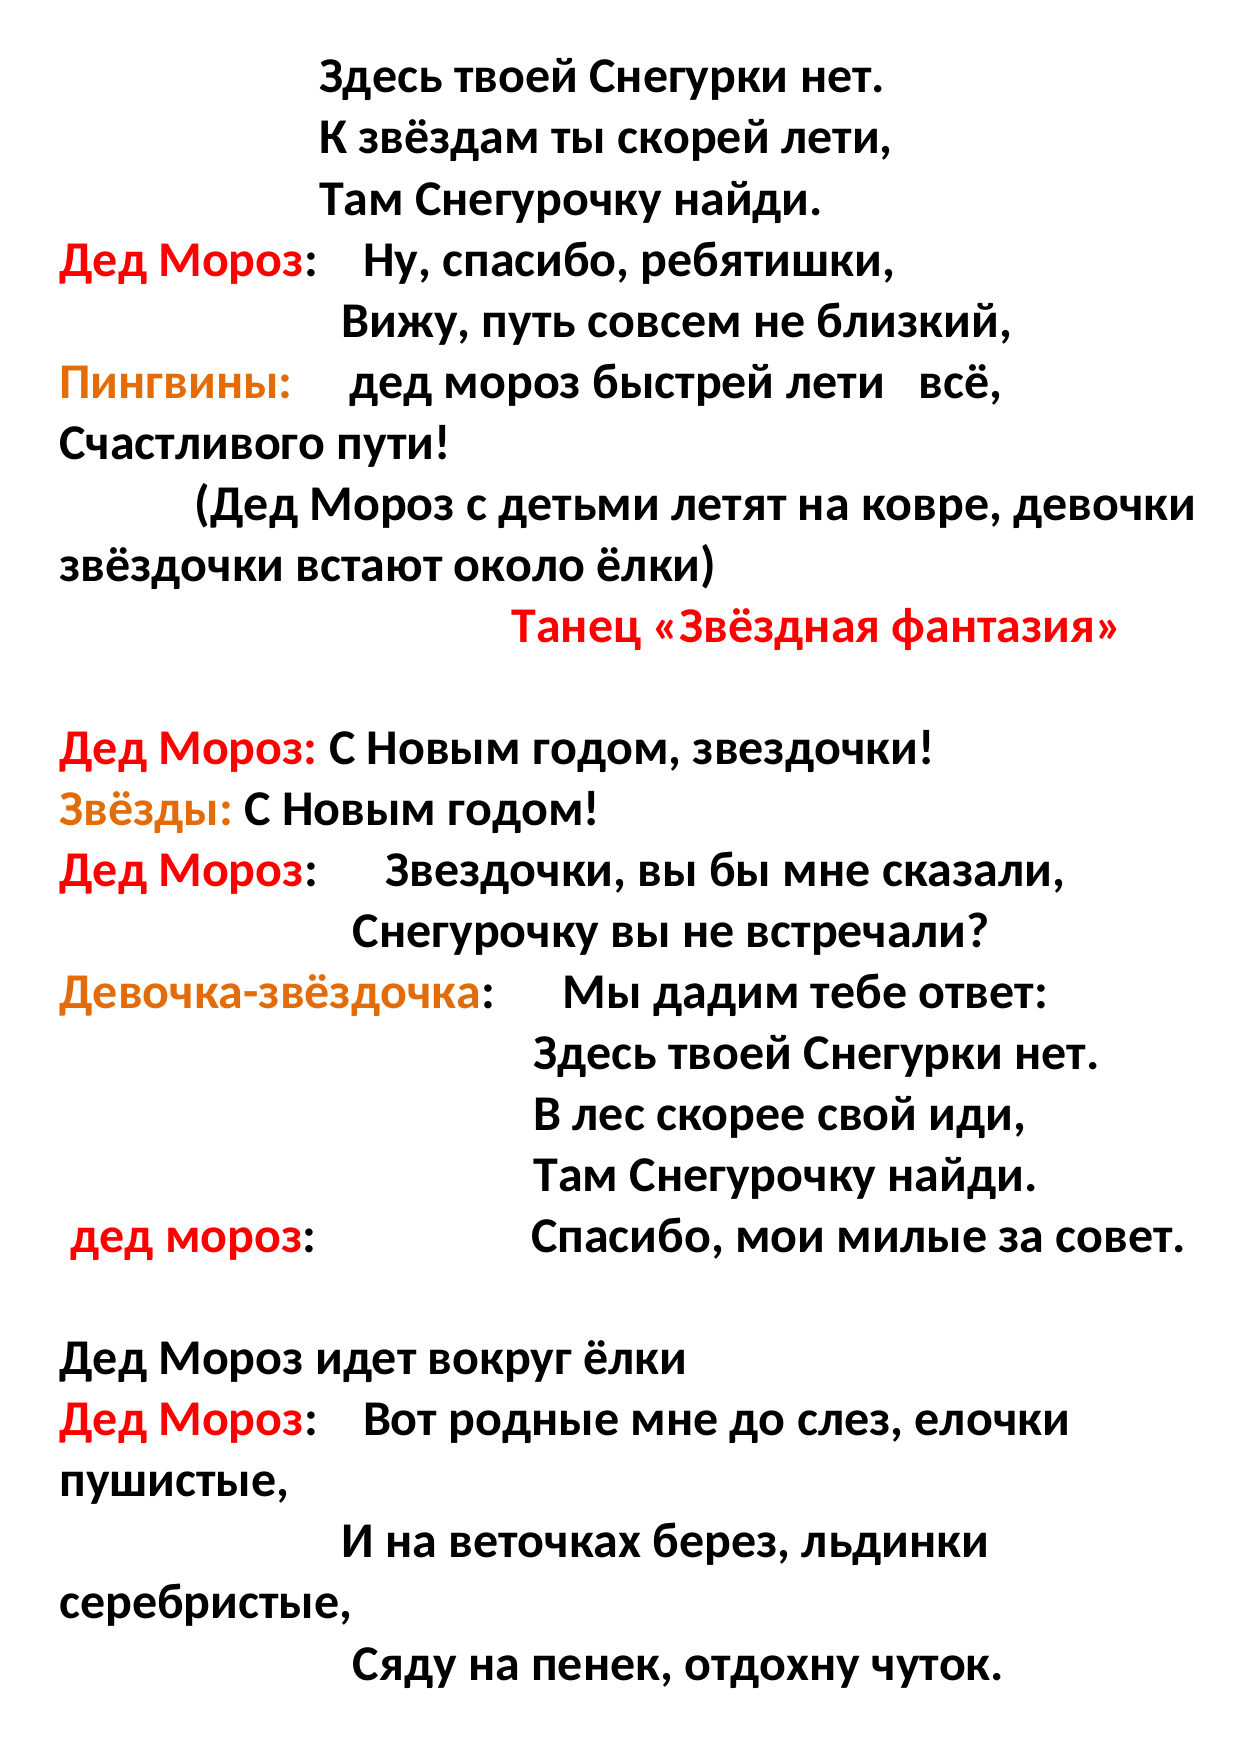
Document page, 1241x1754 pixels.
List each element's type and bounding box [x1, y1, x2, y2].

text [59, 44, 1211, 1204]
text [59, 1204, 1211, 1692]
